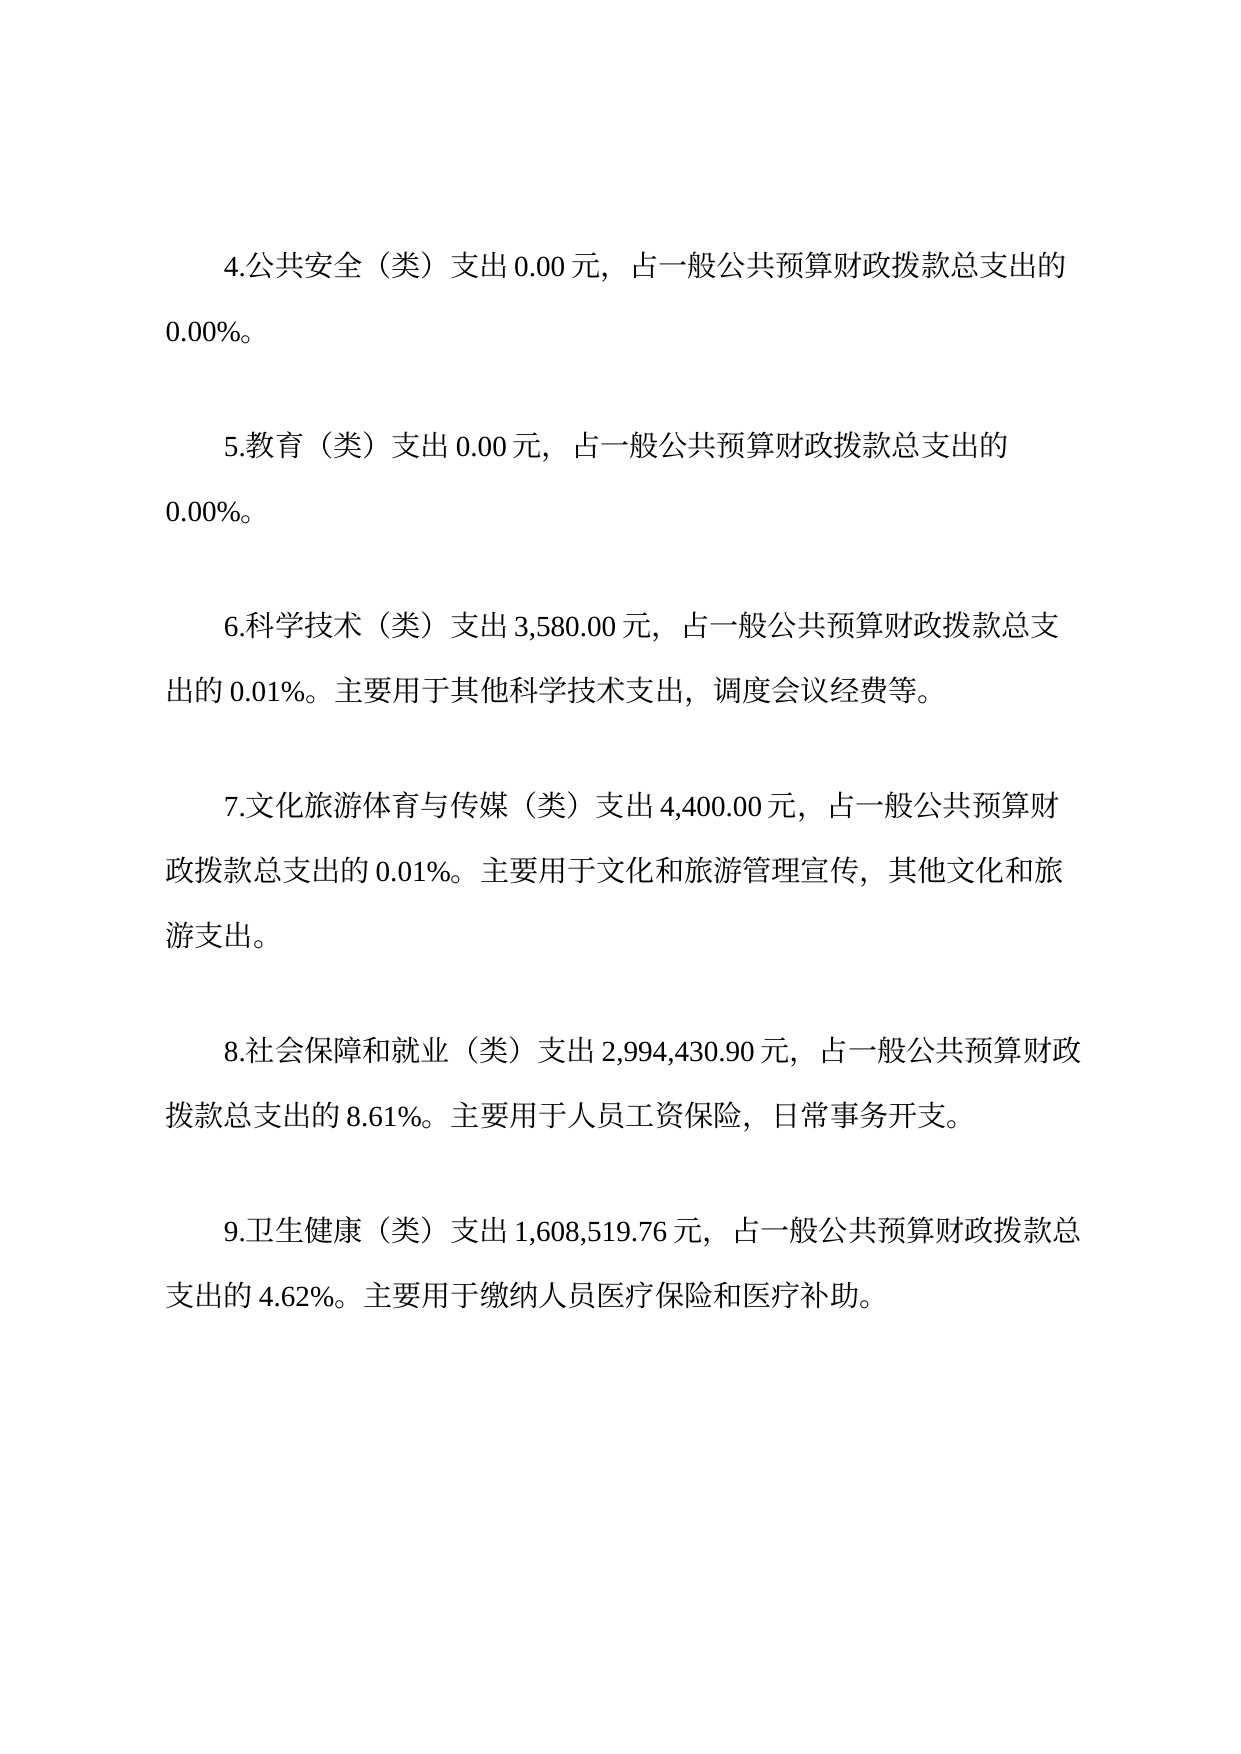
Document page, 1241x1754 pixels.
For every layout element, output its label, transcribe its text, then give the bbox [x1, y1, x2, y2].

text 6.科学技术（类）支出3,580.00元，占一般公共预算财政拨款总支出的0.01%。主要用于其他科学技术支出，调度会议经费等。 [165, 593, 1087, 723]
text 5.教育（类）支出0.00元，占一般公共预算财政拨款总支出的0.00%。 [165, 413, 1087, 543]
text 7.文化旅游体育与传媒（类）支出4,400.00元，占一般公共预算财政拨款总支出的0.01%。主要用于文化和旅游管理宣传，其他文化和旅游支出。 [165, 773, 1087, 968]
text 9.卫生健康（类）支出1,608,519.76元，占一般公共预算财政拨款总支出的4.62%。主要用于缴纳人员医疗保险和医疗补助。 [165, 1198, 1087, 1328]
text 8.社会保障和就业（类）支出2,994,430.90元，占一般公共预算财政拨款总支出的8.61%。主要用于人员工资保险，日常事务开支。 [165, 1018, 1087, 1148]
text 4.公共安全（类）支出0.00元，占一般公共预算财政拨款总支出的0.00%。 [165, 233, 1087, 363]
